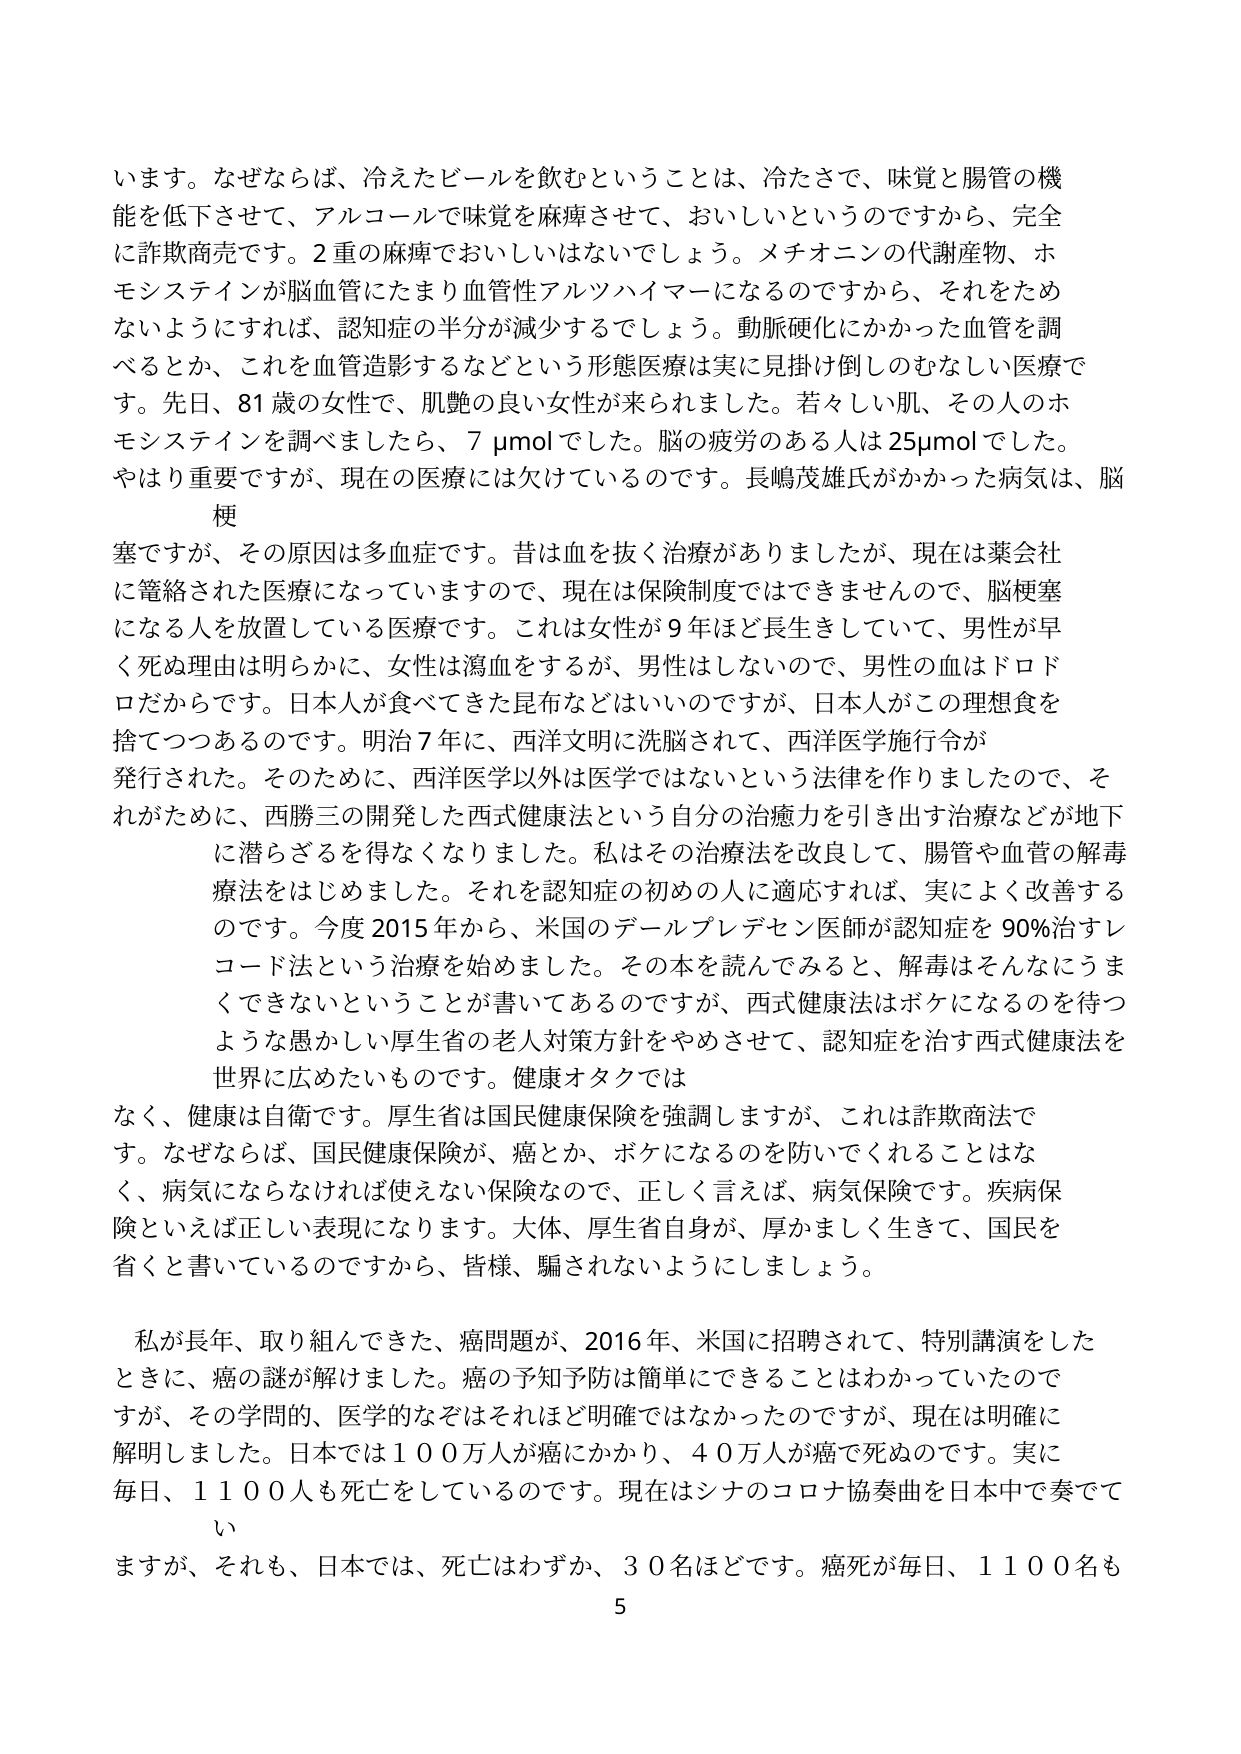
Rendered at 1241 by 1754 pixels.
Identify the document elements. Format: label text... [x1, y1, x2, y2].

text 険といえば正しい表現になります。大体、厚生省自身が、厚かましく生きて、国民を [112, 1208, 1128, 1246]
text 解明しました。日本では１００万人が癌にかかり、４０万人が癌で死ぬのです。実に [112, 1433, 1128, 1471]
text ないようにすれば、認知症の半分が減少するでしょう。動脈硬化にかかった血管を調 [112, 308, 1128, 346]
text 毎日、１１００人も死亡をしているのです。現在はシナのコロナ協奏曲を日本中で奏でてい [112, 1471, 1128, 1546]
text 私が長年、取り組んできた、癌問題が、2016年、米国に招聘されて、特別講演をした [134, 1321, 1128, 1358]
text 能を低下させて、アルコールで味覚を麻痺させて、おいしいというのですから、完全 [112, 196, 1128, 233]
text に篭絡された医療になっていますので、現在は保険制度ではできませんので、脳梗塞 [112, 571, 1128, 608]
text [112, 1546, 1128, 1583]
text 塞ですが、その原因は多血症です。昔は血を抜く治療がありましたが、現在は薬会社 [112, 533, 1128, 571]
text やはり重要ですが、現在の医療には欠けているのです。長嶋茂雄氏がかかった病気は、脳梗 [112, 458, 1128, 533]
text す。先日、81歳の女性で、肌艶の良い女性が来られました。若々しい肌、その人のホ [112, 383, 1128, 421]
text れがために、西勝三の開発した西式健康法という自分の治癒力を引き出す治療などが地下に潜らざるを得なくなりました。私はその治療法を改良して、腸管や血菅の解毒療法をはじめました。それを認知症の初めの人に適応すれば、実によく改善するのです。今度2015年から、米国のデールプレデセン医師が認知症を90%治すレコード法という治療を始めました。その本を読んでみると、解毒はそんなにうまくできないということが書いてあるのですが、西式健康法はボケになるのを待つような愚かしい厚生省の老人対策方針をやめさせて、認知症を治す西式健康法を世界に広めたいものです。健康オタクでは [112, 796, 1128, 1096]
text なく、健康は自衛です。厚生省は国民健康保険を強調しますが、これは詐欺商法で [112, 1096, 1128, 1133]
text すが、その学問的、医学的なぞはそれほど明確ではなかったのですが、現在は明確に [112, 1396, 1128, 1433]
text います。なぜならば、冷えたビールを飲むということは、冷たさで、味覚と腸管の機 [112, 158, 1128, 196]
text ロだからです。日本人が食べてきた昆布などはいいのですが、日本人がこの理想食を [112, 683, 1128, 721]
text く死ぬ理由は明らかに、女性は瀉血をするが、男性はしないので、男性の血はドロド [112, 646, 1128, 683]
text に詐欺商売です。2重の麻痺でおいしいはないでしょう。メチオニンの代謝産物、ホ [112, 233, 1128, 271]
text べるとか、これを血管造影するなどという形態医療は実に見掛け倒しのむなしい医療で [112, 346, 1128, 383]
text 省くと書いているのですから、皆様、騙されないようにしましょう。 [112, 1246, 1128, 1283]
text 捨てつつあるのです。明治7年に、西洋文明に洗脳されて、西洋医学施行令が [112, 721, 1128, 758]
text モシステインが脳血管にたまり血管性アルツハイマーになるのですから、それをため [112, 271, 1128, 308]
text ときに、癌の謎が解けました。癌の予知予防は簡単にできることはわかっていたので [112, 1358, 1128, 1396]
text 発行された。そのために、西洋医学以外は医学ではないという法律を作りましたので、そ [112, 758, 1128, 796]
text す。なぜならば、国民健康保険が、癌とか、ボケになるのを防いでくれることはな [112, 1133, 1128, 1171]
text になる人を放置している医療です。これは女性が9年ほど長生きしていて、男性が早 [112, 608, 1128, 646]
text く、病気にならなければ使えない保険なので、正しく言えば、病気保険です。疾病保 [112, 1171, 1128, 1208]
text モシステインを調べましたら、７μmolでした。脳の疲労のある人は25μmolでした。 [112, 421, 1128, 458]
